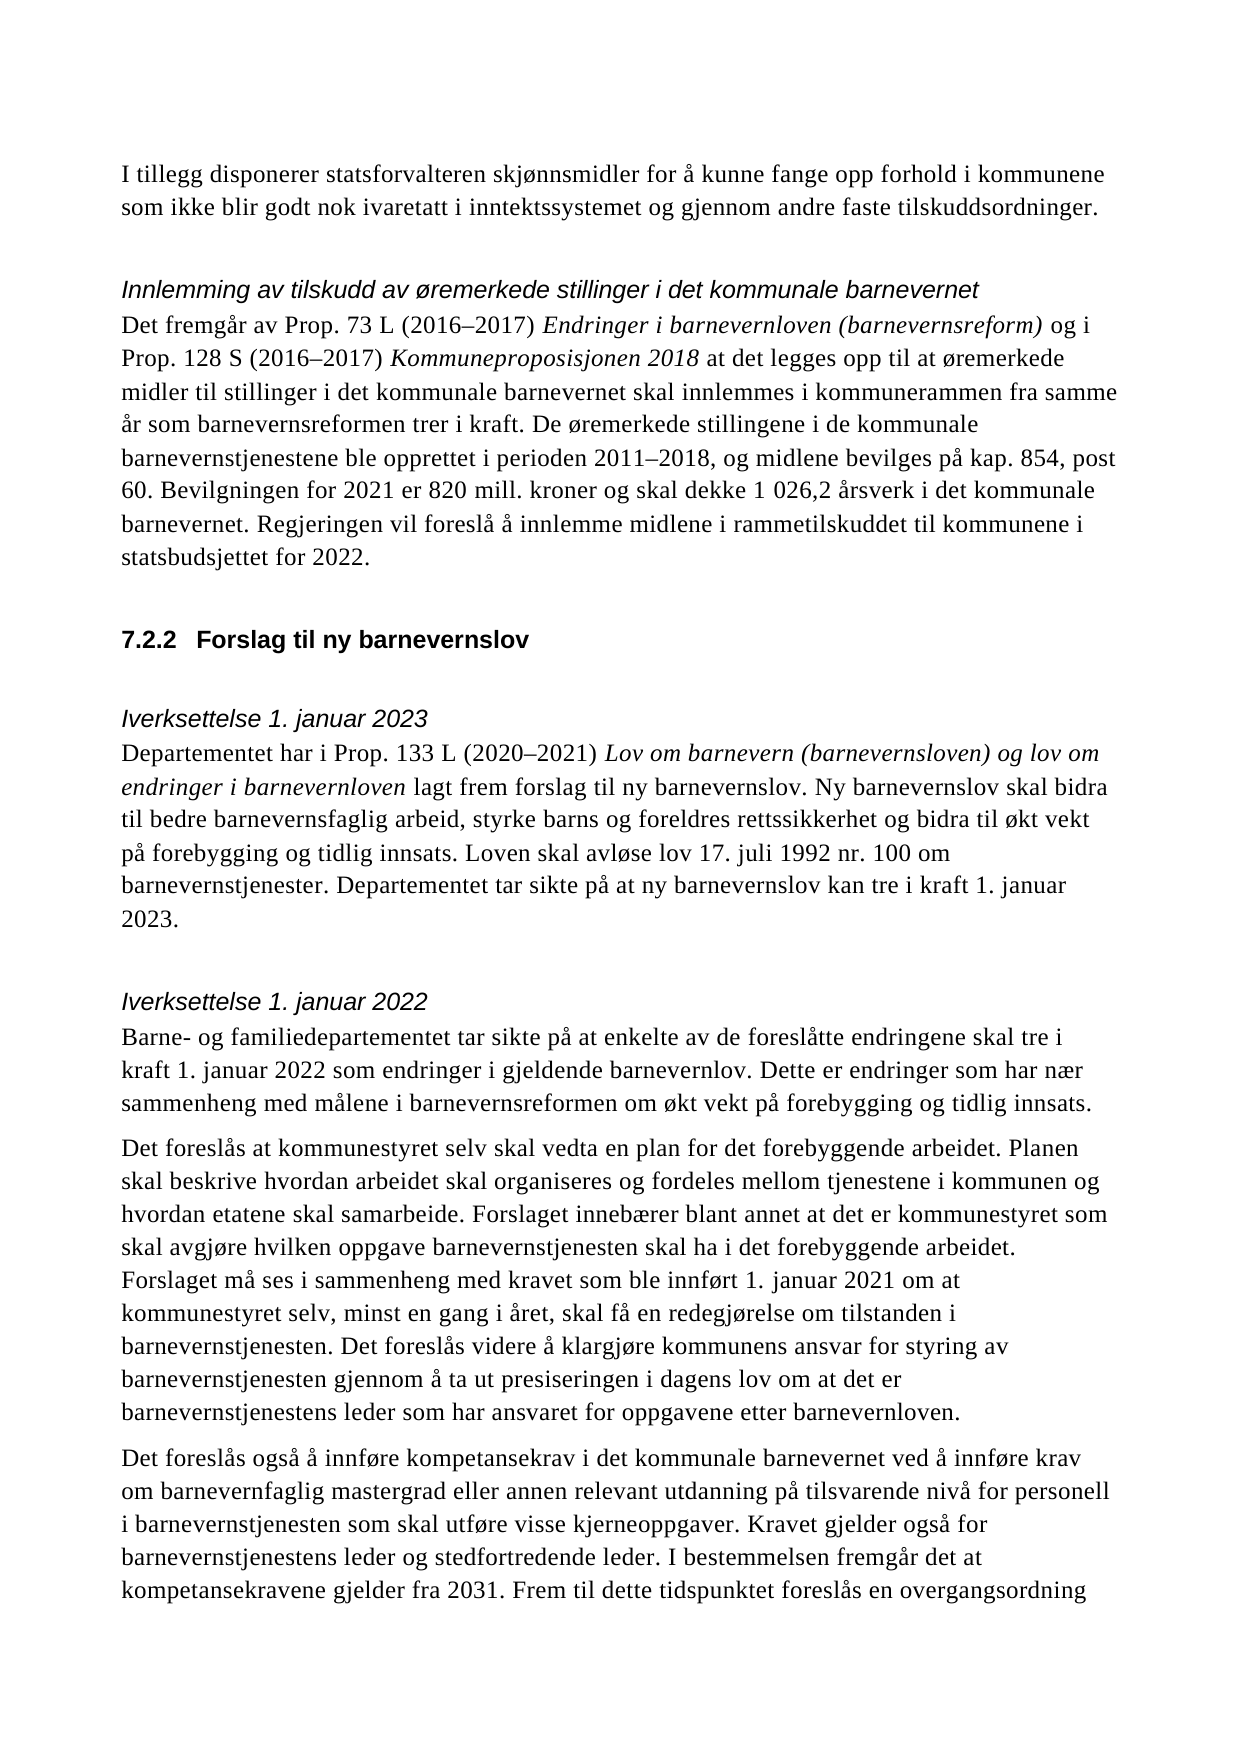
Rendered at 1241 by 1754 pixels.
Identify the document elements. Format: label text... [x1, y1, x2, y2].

text Innlemming av tilskudd av øremerkede stillinger i det kommunale barnevernet [121, 276, 1119, 304]
text Barne- og familiedepartementet tar sikte på at enkelte av de foreslåtte endringene skal tre i kraft 1. januar 2022 som endringer i gjeldende barnevernlov. Dette er endringer som har nær sammenheng med målene i barnevernsreformen om økt vekt på forebygging og tidlig innsats. [121, 1022, 1119, 1116]
subtitle Forslag til ny barnevernslov [121, 625, 1119, 653]
text Det fremgår av Prop. 73 L (2016–2017) Endringer i barnevernloven (barnevernsreform) og i Prop. 128 S (2016–2017) Kommuneproposisjonen 2018 at det legges opp til at øremerkede midler til stillinger i det kommunale barnevernet skal innlemmes i kommunerammen fra samme år som barnevernsreformen trer i kraft. De øremerkede stillingene i de kommunale barnevernstjenestene ble opprettet i perioden 2011–2018, og midlene bevilges på kap. 854, post 60. Bevilgningen for 2021 er 820 mill. kroner og skal dekke 1 026,2 årsverk i det kommunale barnevernet. Regjeringen vil foreslå å innlemme midlene i rammetilskuddet til kommunene i statsbudsjettet for 2022. [121, 311, 1119, 570]
text Iverksettelse 1. januar 2022 [121, 987, 1119, 1015]
text I tillegg disponerer statsforvalteren skjønnsmidler for å kunne fange opp forhold i kommunene som ikke blir godt nok ivaretatt i inntektssystemet og gjennom andre faste tilskuddsordninger. [121, 159, 1119, 221]
text Det foreslås at kommunestyret selv skal vedta en plan for det forebyggende arbeidet. Planen skal beskrive hvordan arbeidet skal organiseres og fordeles mellom tjenestene i kommunen og hvordan etatene skal samarbeide. Forslaget innebærer blant annet at det er kommunestyret som skal avgjøre hvilken oppgave barnevernstjenesten skal ha i det forebyggende arbeidet. Forslaget må ses i sammenheng med kravet som ble innført 1. januar 2021 om at kommunestyret selv, minst en gang i året, skal få en redegjørelse om tilstanden i barnevernstjenesten. Det foreslås videre å klargjøre kommunens ansvar for styring av barnevernstjenesten gjennom å ta ut presiseringen i dagens lov om at det er barnevernstjenestens leder som har ansvaret for oppgavene etter barnevernloven. [121, 1133, 1119, 1426]
text Iverksettelse 1. januar 2023 [121, 703, 1119, 732]
text Departementet har i Prop. 133 L (2020–2021) Lov om barnevern (barnevernsloven) og lov om endringer i barnevernloven lagt frem forslag til ny barnevernslov. Ny barnevernslov skal bidra til bedre barnevernsfaglig arbeid, styrke barns og foreldres rettssikkerhet og bidra til økt vekt på forebygging og tidlig innsats. Loven skal avløse lov 17. juli 1992 nr. 100 om barnevernstjenester. Departementet tar sikte på at ny barnevernslov kan tre i kraft 1. januar 2023. [121, 738, 1119, 932]
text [121, 1443, 1119, 1604]
